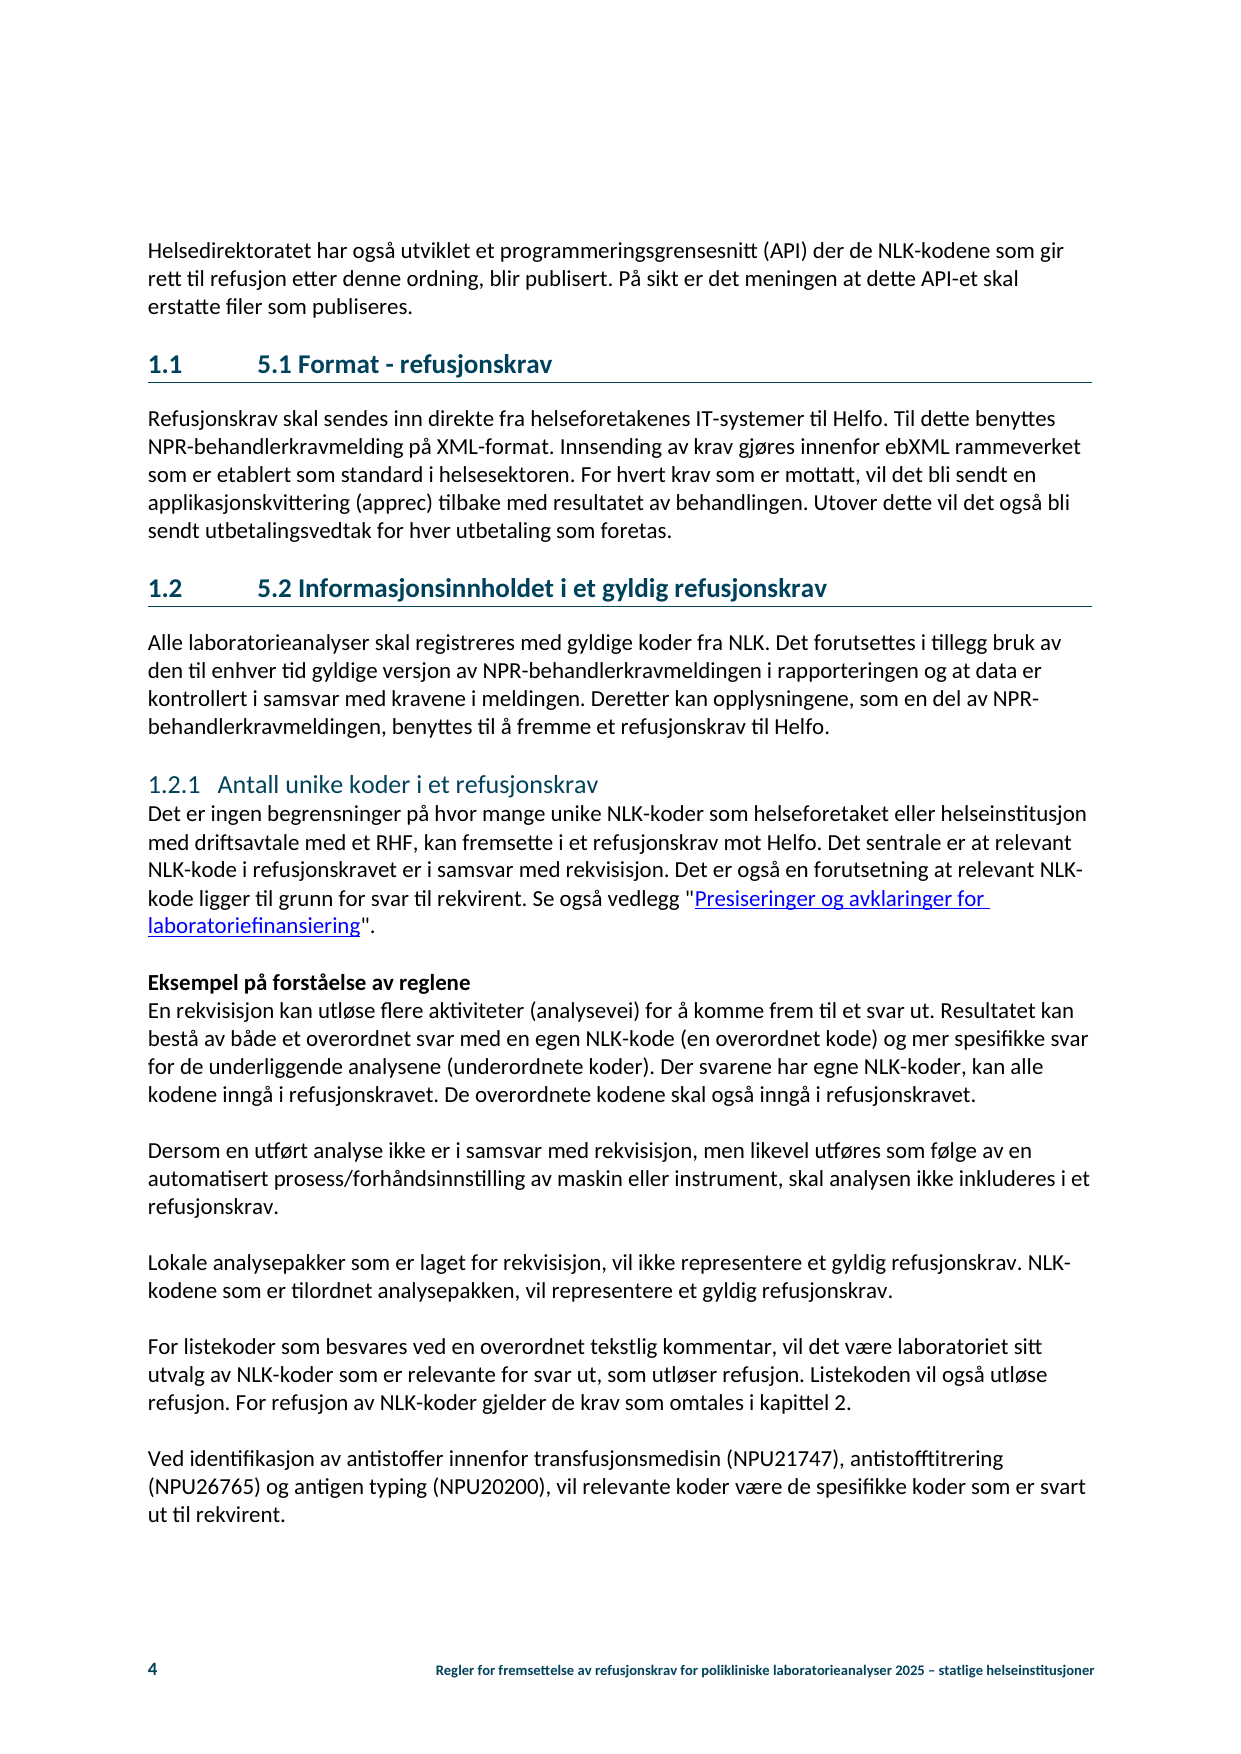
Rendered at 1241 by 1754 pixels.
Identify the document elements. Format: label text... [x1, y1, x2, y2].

text Ved identifikasjon av antistoffer innenfor transfusjonsmedisin (NPU21747), antistofftitrering (NPU26765) og antigen typing (NPU20200), vil relevante koder være de spesifikke koder som er svart ut til rekvirent. [148, 1444, 1092, 1528]
subtitle Antall unike koder i et refusjonskrav [148, 768, 1092, 799]
text Lokale analysepakker som er laget for rekvisisjon, vil ikke representere et gyldig refusjonskrav. NLK-kodene som er tilordnet analysepakken, vil representere et gyldig refusjonskrav. [148, 1248, 1092, 1304]
text Alle laboratorieanalyser skal registreres med gyldige koder fra NLK. Det forutsettes i tillegg bruk av den til enhver tid gyldige versjon av NPR-behandlerkravmeldingen i rapporteringen og at data er kontrollert i samsvar med kravene i meldingen. Deretter kan opplysningene, som en del av NPR-behandlerkravmeldingen, benyttes til å fremme et refusjonskrav til Helfo. [148, 628, 1092, 740]
text Helsedirektoratet har også utviklet et programmeringsgrensesnitt (API) der de NLK-kodene som gir rett til refusjon etter denne ordning, blir publisert. På sikt er det meningen at dette API-et skal erstatte filer som publiseres. [148, 236, 1092, 320]
text Eksempel på forståelse av reglene [148, 968, 1092, 996]
subtitle 5.2 Informasjonsinnholdet i et gyldig refusjonskrav [148, 571, 1092, 606]
text En rekvisisjon kan utløse flere aktiviteter (analysevei) for å komme frem til et svar ut. Resultatet kan bestå av både et overordnet svar med en egen NLK-kode (en overordnet kode) og mer spesifikke svar for de underliggende analysene (underordnete koder). Der svarene har egne NLK-koder, kan alle kodene inngå i refusjonskravet. De overordnete kodene skal også inngå i refusjonskravet. [148, 996, 1092, 1108]
text For listekoder som besvares ved en overordnet tekstlig kommentar, vil det være laboratoriet sitt utvalg av NLK-koder som er relevante for svar ut, som utløser refusjon. Listekoden vil også utløse refusjon. For refusjon av NLK-koder gjelder de krav som omtales i kapittel 2. [148, 1332, 1092, 1416]
text Refusjonskrav skal sendes inn direkte fra helseforetakenes IT-systemer til Helfo. Til dette benyttes NPR-behandlerkravmelding på XML-format. Innsending av krav gjøres innenfor ebXML rammeverket som er etablert som standard i helsesektoren. For hvert krav som er mottatt, vil det bli sendt en applikasjonskvittering (apprec) tilbake med resultatet av behandlingen. Utover dette vil det også bli sendt utbetalingsvedtak for hver utbetaling som foretas. [148, 404, 1092, 544]
subtitle 5.1 Format - refusjonskrav [148, 347, 1092, 382]
text Dersom en utført analyse ikke er i samsvar med rekvisisjon, men likevel utføres som følge av en automatisert prosess/forhåndsinnstilling av maskin eller instrument, skal analysen ikke inkluderes i et refusjonskrav. [148, 1136, 1092, 1220]
text Det er ingen begrensninger på hvor mange unike NLK-koder som helseforetaket eller helseinstitusjon med driftsavtale med et RHF, kan fremsette i et refusjonskrav mot Helfo. Det sentrale er at relevant NLK-kode i refusjonskravet er i samsvar med rekvisisjon. Det er også en forutsetning at relevant NLK-kode ligger til grunn for svar til rekvirent. Se også vedlegg "Presiseringer og avklaringer for laboratoriefinansiering". [148, 799, 1092, 940]
